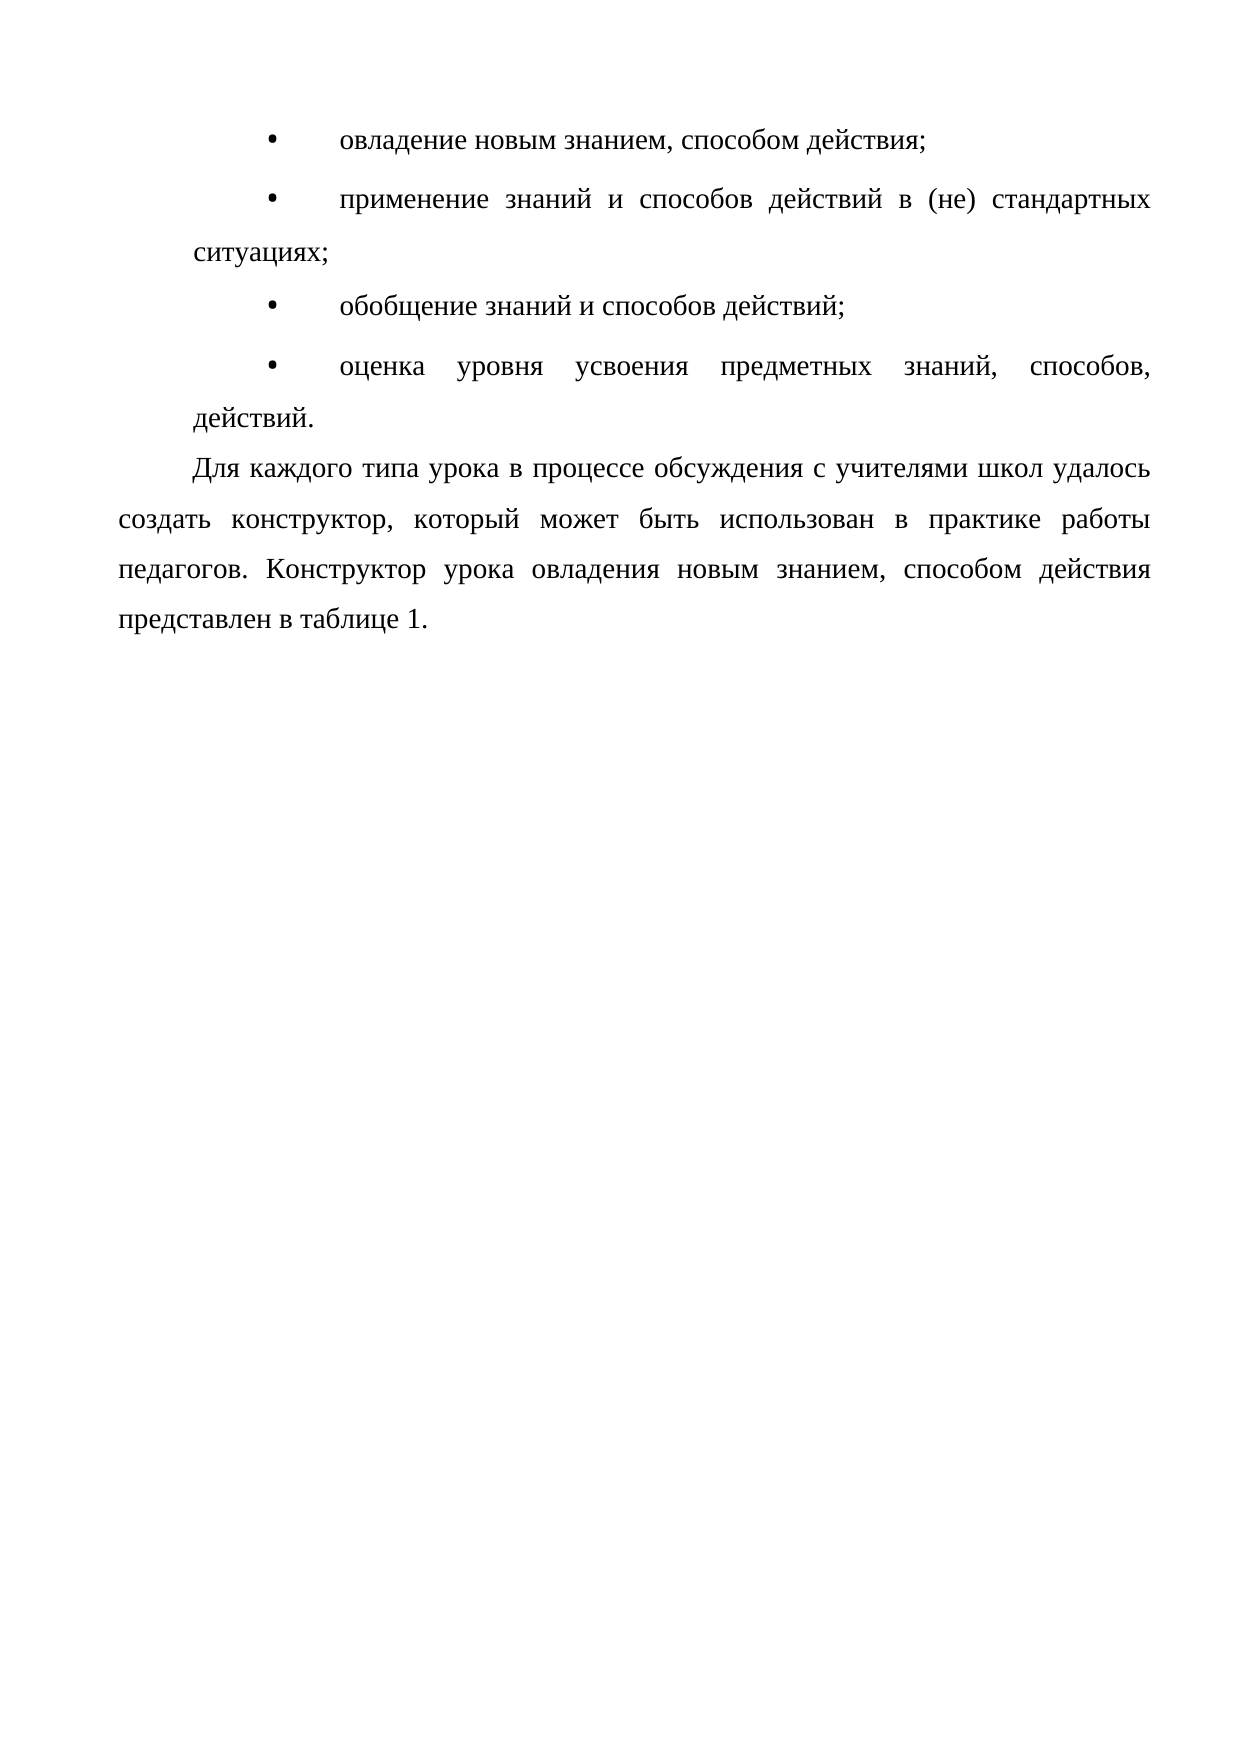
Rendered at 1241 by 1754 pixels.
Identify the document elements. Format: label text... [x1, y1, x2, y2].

list овладение новым знанием, способом действия; [193, 118, 1152, 158]
list применение знаний и способов действий в (не) стандартных ситуациях; [193, 178, 1152, 268]
text Для каждого типа урока в процессе обсуждения с учителями школ удалось создать конструктор, который может быть использован в практике работы педагогов. Конструктор урока овладения новым знанием, способом действия представлен в таблице 1. [118, 451, 1152, 635]
list обобщение знаний и способов действий; [193, 284, 1152, 324]
list оценка уровня усвоения предметных знаний, способов, действий. [193, 344, 1152, 434]
